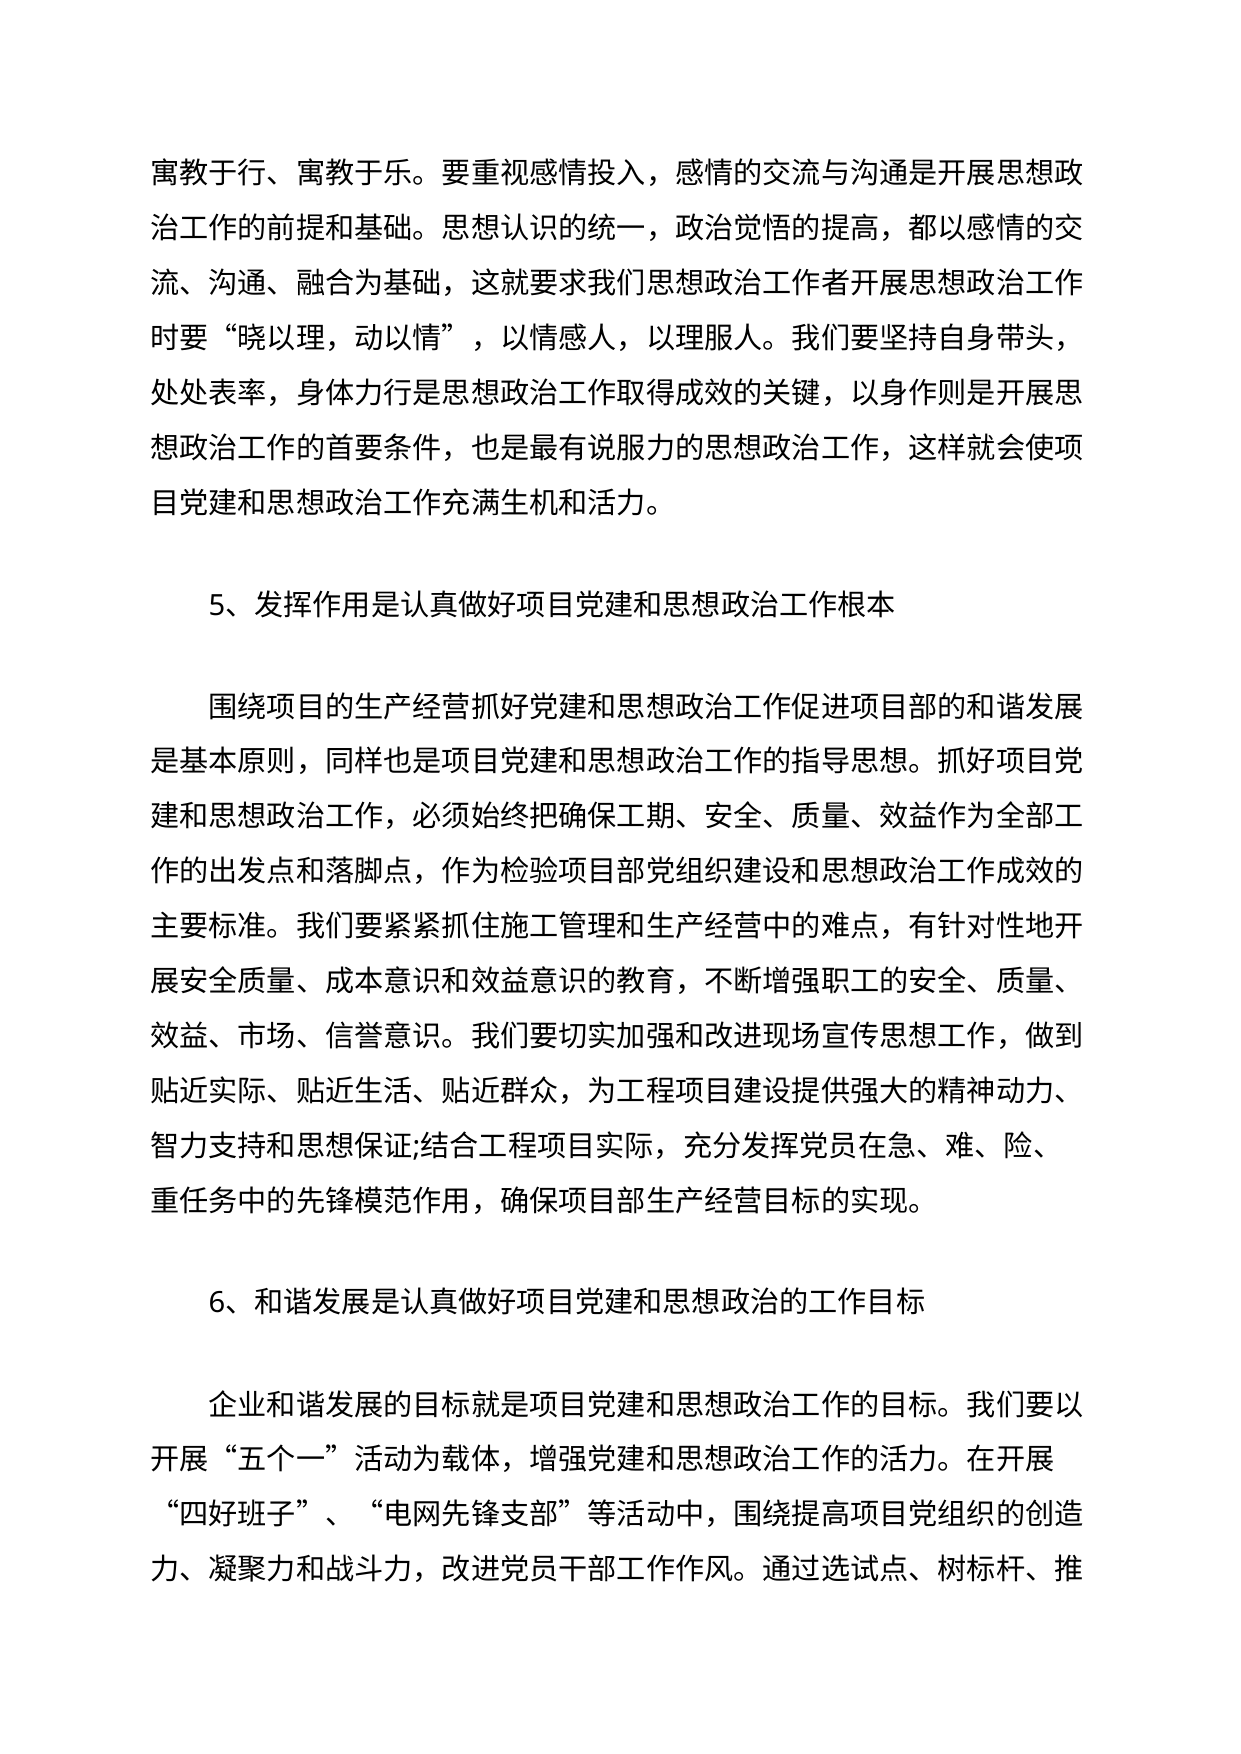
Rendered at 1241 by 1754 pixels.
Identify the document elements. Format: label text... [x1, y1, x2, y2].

text 围绕项目的生产经营抓好党建和思想政治工作促进项目部的和谐发展是基本原则，同样也是项目党建和思想政治工作的指导思想。抓好项目党建和思想政治工作，必须始终把确保工期、安全、质量、效益作为全部工作的出发点和落脚点，作为检验项目部党组织建设和思想政治工作成效的主要标准。我们要紧紧抓住施工管理和生产经营中的难点，有针对性地开展安全质量、成本意识和效益意识的教育，不断增强职工的安全、质量、效益、市场、信誉意识。我们要切实加强和改进现场宣传思想工作，做到贴近实际、贴近生活、贴近群众，为工程项目建设提供强大的精神动力、智力支持和思想保证;结合工程项目实际，充分发挥党员在急、难、险、重任务中的先锋模范作用，确保项目部生产经营目标的实现。 [150, 683, 1090, 1219]
text 6、和谐发展是认真做好项目党建和思想政治的工作目标 [150, 1279, 1090, 1321]
text 5、发挥作用是认真做好项目党建和思想政治工作根本 [150, 581, 1090, 623]
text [150, 150, 1090, 522]
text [150, 1381, 1090, 1588]
